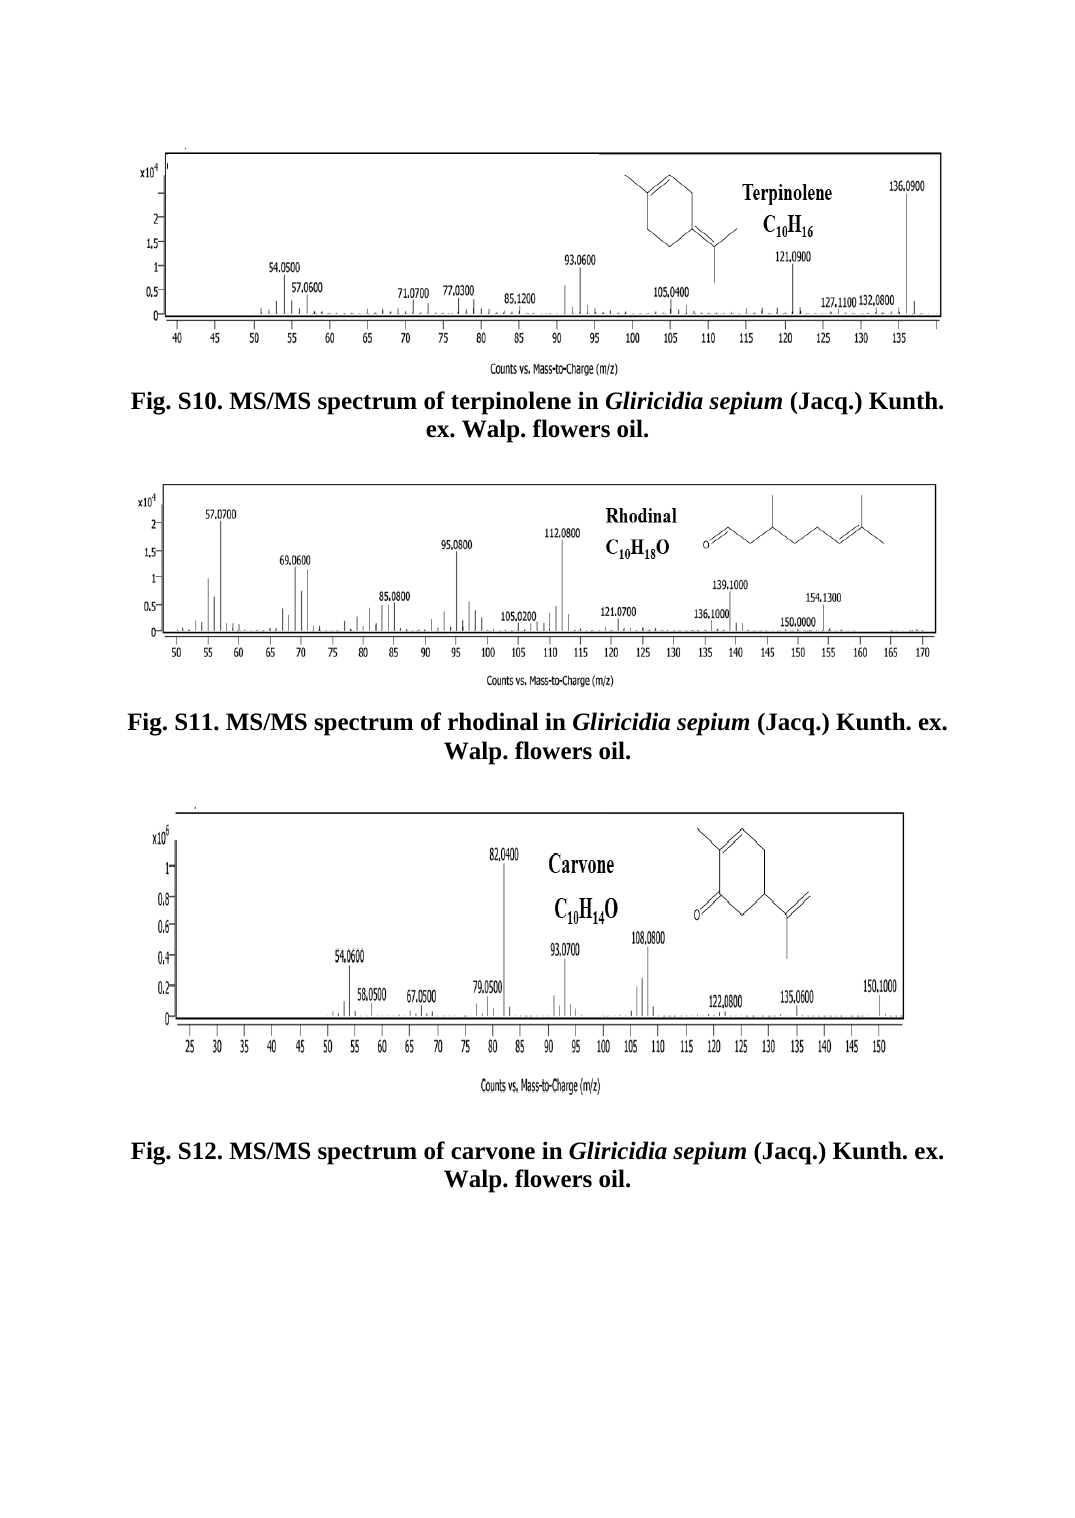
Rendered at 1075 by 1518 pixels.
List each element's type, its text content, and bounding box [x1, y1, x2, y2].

picture [120, 120, 955, 386]
picture [120, 793, 955, 1115]
text Fig. S12. MS/MS spectrum of carvone in Gliricidia sepium (Jacq.) Kunth. ex. Walp. flowers oil. [120, 1136, 955, 1193]
picture [120, 465, 955, 707]
text Fig. S10. MS/MS spectrum of terpinolene in Gliricidia sepium (Jacq.) Kunth. ex. Walp. flowers oil. [120, 386, 955, 443]
text Fig. S11. MS/MS spectrum of rhodinal in Gliricidia sepium (Jacq.) Kunth. ex. Walp. flowers oil. [120, 707, 955, 764]
